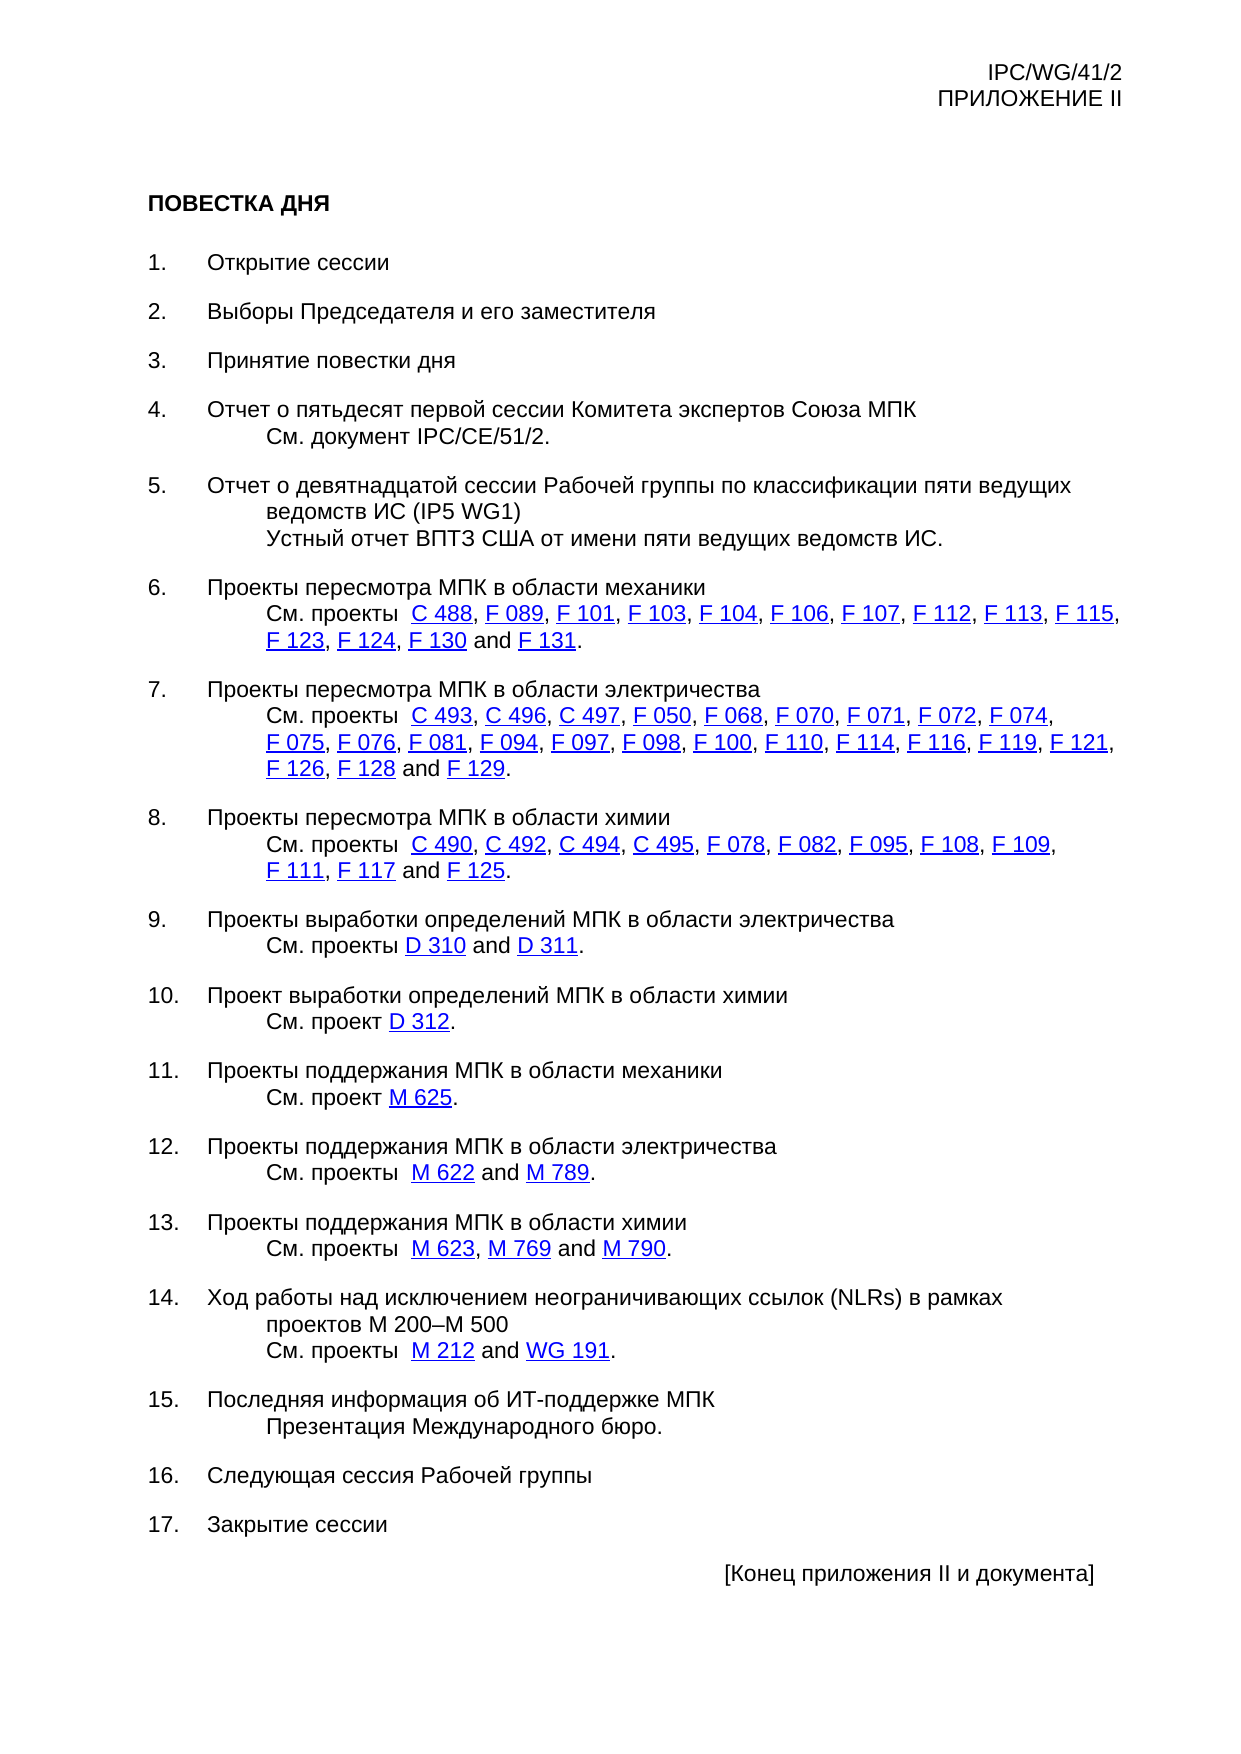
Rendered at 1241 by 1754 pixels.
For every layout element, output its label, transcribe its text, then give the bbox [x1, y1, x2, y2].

text Следующая сессия Рабочей группы [148, 1462, 1122, 1488]
text Проекты поддержания МПК в области химии См. проекты M 623, M 769 and M 790. [148, 1209, 1122, 1261]
text ПРИЛОЖЕНИЕ II [148, 85, 1122, 112]
text Проекты поддержания МПК в области механики См. проект M 625. [148, 1057, 1122, 1110]
text Последняя информация об ИТ-поддержке МПК Презентация Международного бюро. [148, 1386, 1122, 1439]
text Принятие повестки дня [148, 347, 1122, 373]
text Проекты поддержания МПК в области электричества См. проекты M 622 and M 789. [148, 1133, 1122, 1186]
text Отчет о пятьдесят первой сессии Комитета экспертов Союза МПК См. документ IPC/CE/51/2. [148, 396, 1122, 449]
text Проекты пересмотра МПК в области химии См. проекты C 490, C 492, C 494, C 495, F 078, F 082, F 095, F 108, F 109, F 111, F 117 and F 125. [148, 804, 1122, 883]
text Проекты пересмотра МПК в области механики См. проекты C 488, F 089, F 101, F 103, F 104, F 106, F 107, F 112, F 113, F 115, F 123, F 124, F 130 and F 131. [148, 574, 1122, 653]
text Выборы Председателя и его заместителя [148, 298, 1122, 324]
text [Конец приложения II и документа] [724, 1560, 1122, 1587]
text Отчет о девятнадцатой сессии Рабочей группы по классификации пяти ведущих ведомств ИС (IP5 WG1) Устный отчет ВПТЗ США от имени пяти ведущих ведомств ИС. [148, 472, 1122, 551]
text Ход работы над исключением неограничивающих ссылок (NLRs) в рамках проектов M 200–M 500 См. проекты M 212 and WG 191. [148, 1284, 1122, 1363]
text Проекты пересмотра МПК в области электричества См. проекты C 493, C 496, C 497, F 050, F 068, F 070, F 071, F 072, F 074, F 075, F 076, F 081, F 094, F 097, F 098, F 100, F 110, F 114, F 116, F 119, F 121, F 126, F 128 and F 129. [148, 676, 1122, 781]
text IPC/WG/41/2 [148, 59, 1122, 85]
text Закрытие сессии [148, 1511, 1122, 1537]
text Проект выработки определений МПК в области химии См. проект D 312. [148, 982, 1122, 1034]
subtitle ПОВЕСТКА ДНЯ [148, 189, 1122, 216]
text Проекты выработки определений МПК в области электричества См. проекты D 310 and D 311. [148, 906, 1122, 959]
text Открытие сессии [148, 248, 1122, 275]
